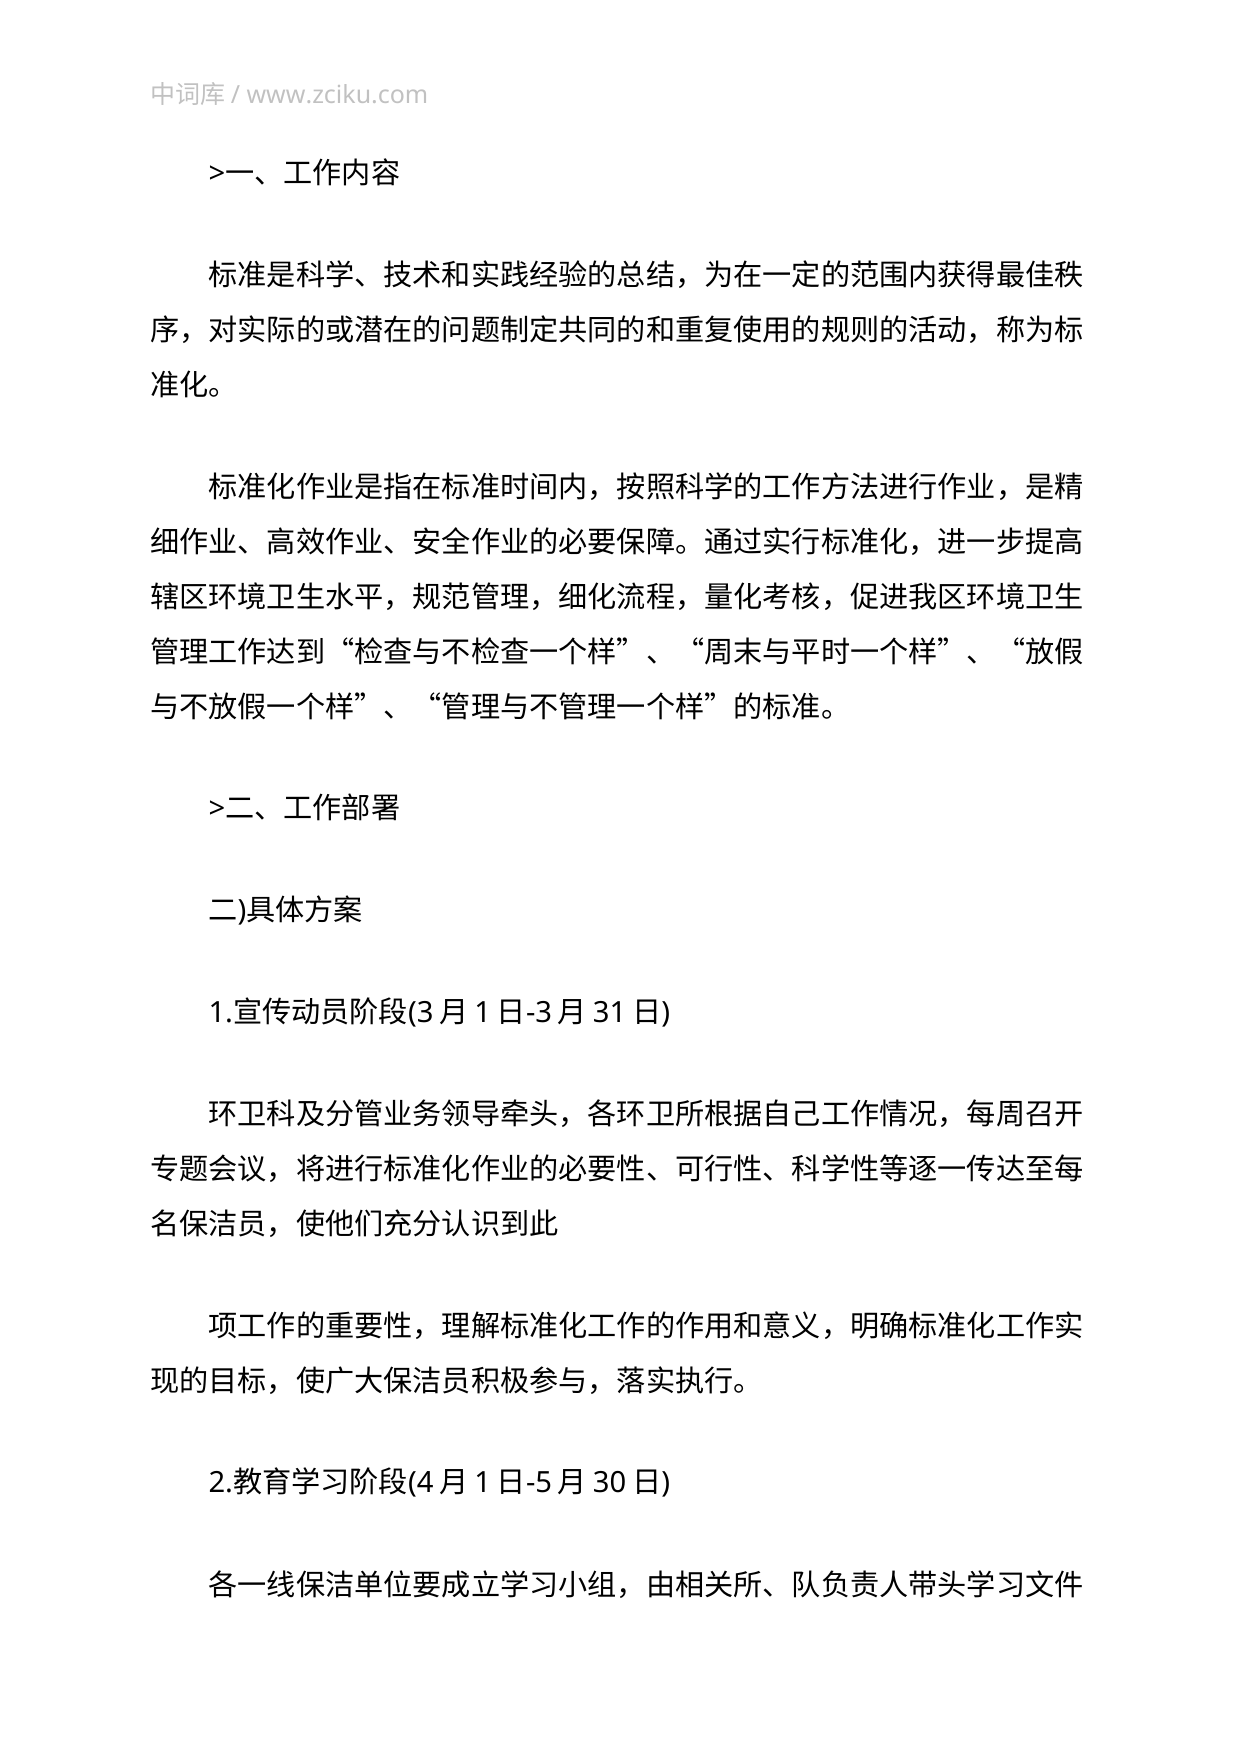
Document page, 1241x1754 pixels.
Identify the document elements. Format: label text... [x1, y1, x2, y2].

text 2.教育学习阶段(4月1日-5月30日) [150, 1459, 1090, 1501]
text 1.宣传动员阶段(3月1日-3月31日) [150, 989, 1090, 1031]
text >二、工作部署 [150, 785, 1090, 827]
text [150, 1561, 1090, 1603]
text 项工作的重要性，理解标准化工作的作用和意义，明确标准化工作实现的目标，使广大保洁员积极参与，落实执行。 [150, 1302, 1090, 1399]
text 标准化作业是指在标准时间内，按照科学的工作方法进行作业，是精细作业、高效作业、安全作业的必要保障。通过实行标准化，进一步提高辖区环境卫生水平，规范管理，细化流程，量化考核，促进我区环境卫生管理工作达到“检查与不检查一个样”、“周末与平时一个样”、“放假与不放假一个样”、“管理与不管理一个样”的标准。 [150, 463, 1090, 725]
text 环卫科及分管业务领导牵头，各环卫所根据自己工作情况，每周召开专题会议，将进行标准化作业的必要性、可行性、科学性等逐一传达至每名保洁员，使他们充分认识到此 [150, 1091, 1090, 1243]
text 二)具体方案 [150, 887, 1090, 929]
text >一、工作内容 [150, 150, 1090, 192]
text 标准是科学、技术和实践经验的总结，为在一定的范围内获得最佳秩序，对实际的或潜在的问题制定共同的和重复使用的规则的活动，称为标准化。 [150, 252, 1090, 404]
